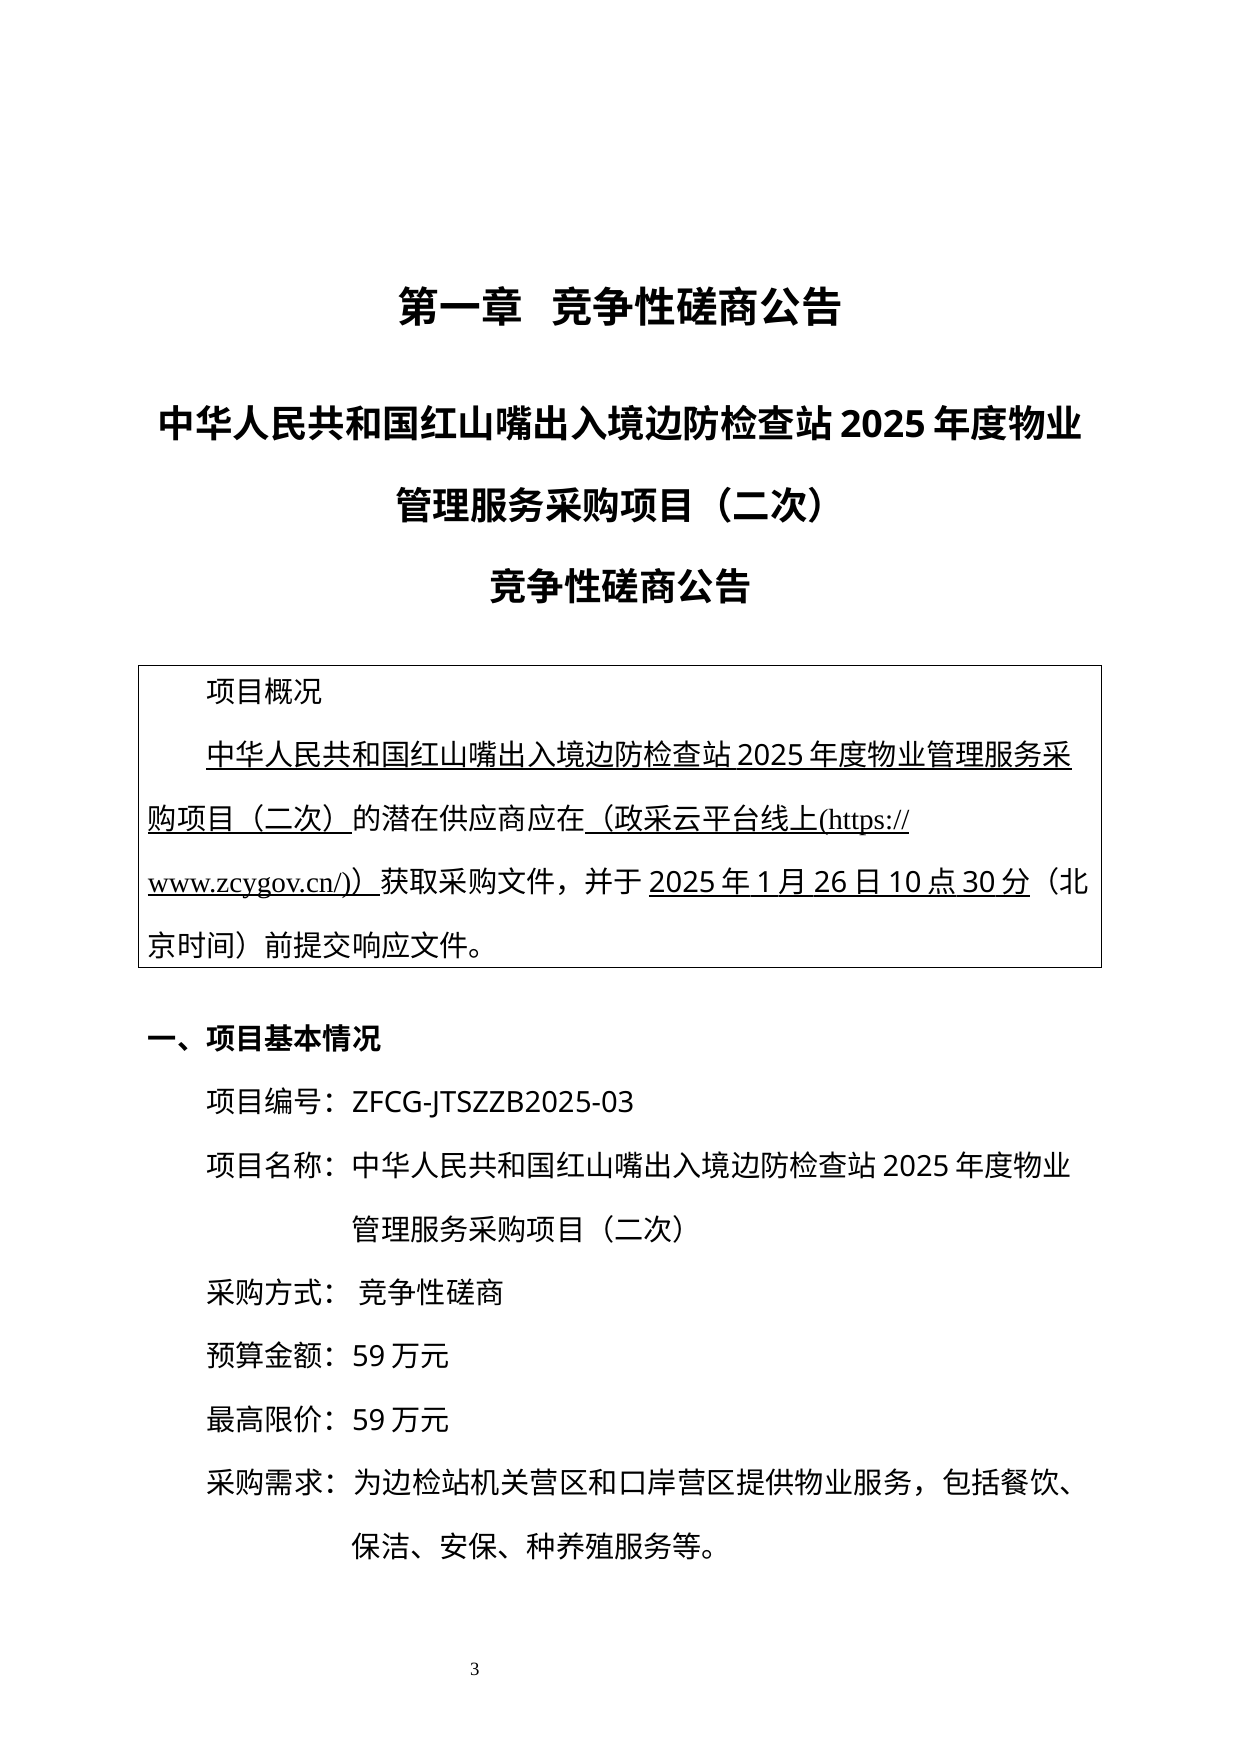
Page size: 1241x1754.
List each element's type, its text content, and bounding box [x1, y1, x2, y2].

text 采购需求：为边检站机关营区和口岸营区提供物业服务，包括餐饮、保洁、安保、种养殖服务等。 [206, 1460, 1093, 1566]
text 项目名称：中华人民共和国红山嘴出入境边防检查站2025年度物业管理服务采购项目（二次） [206, 1143, 1093, 1248]
text 项目编号：ZFCG-JTSZZB2025-03 [148, 1079, 1093, 1121]
subtitle 中华人民共和国红山嘴出入境边防检查站2025年度物业管理服务采购项目（二次） [148, 394, 1093, 530]
text 项目概况 [139, 666, 1101, 711]
text 最高限价：59万元 [148, 1397, 1093, 1439]
text 第一章 竞争性磋商公告 [148, 274, 1093, 334]
subtitle 一、项目基本情况 [148, 1016, 1093, 1058]
subtitle 竞争性磋商公告 [148, 557, 1093, 612]
text 采购方式： 竞争性磋商 [148, 1269, 1093, 1312]
text 中华人民共和国红山嘴出入境边防检查站2025年度物业管理服务采购项目（二次）的潜在供应商应在（政采云平台线上(https://www.zcygov.cn/)）获取采购文件，并于2025年1月26日10点30分（北京时间）前提交响应文件。 [139, 729, 1101, 967]
text 预算金额：59万元 [148, 1333, 1093, 1375]
